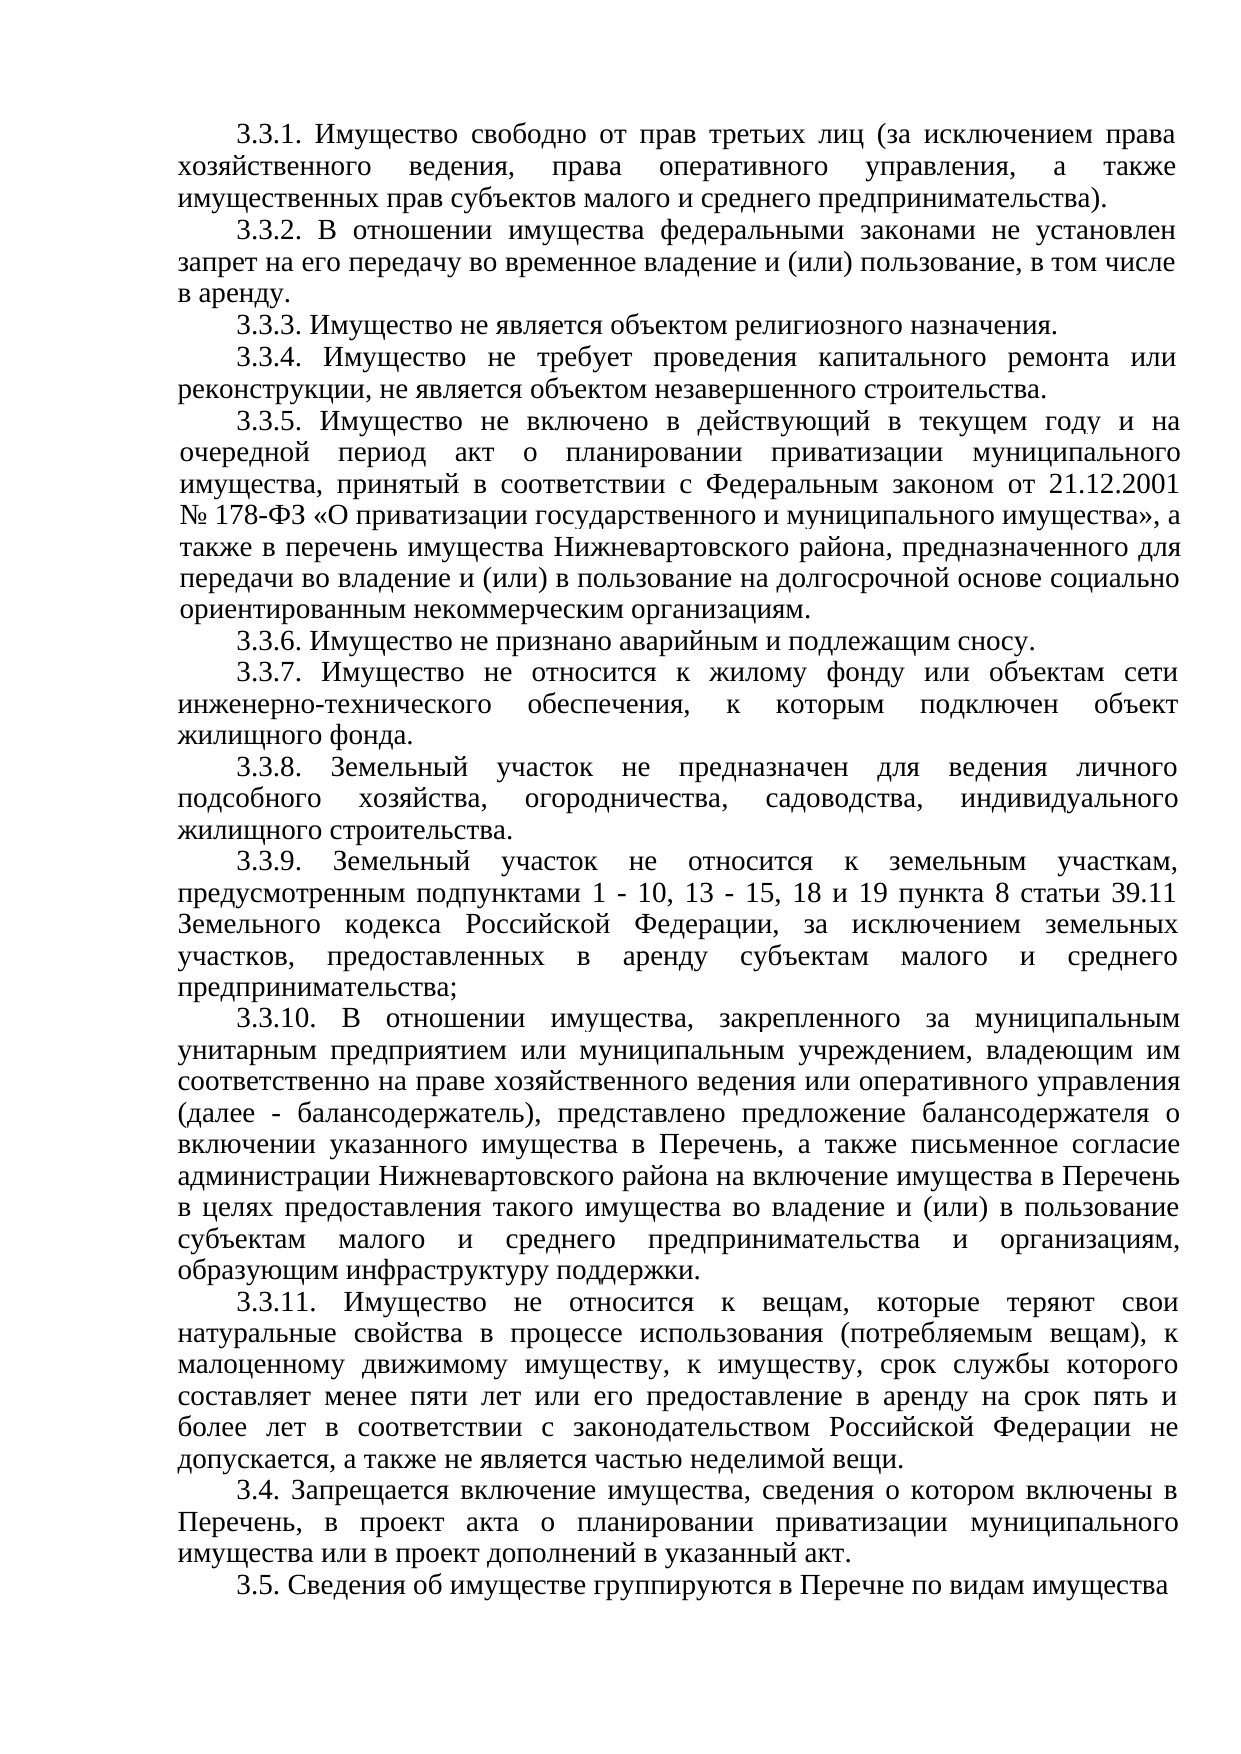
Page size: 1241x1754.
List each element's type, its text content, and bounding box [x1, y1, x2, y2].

text 3.3.2. В отношении имущества федеральными законами не установлен запрет на его передачу во временное владение и (или) пользование, в том числе в аренду. [177, 214, 1177, 309]
text 3.3.5. Имущество не включено в действующий в текущем году и на очередной период акт о планировании приватизации муниципального имущества, принятый в соответствии с Федеральным законом от 21.12.2001 № 178-ФЗ «О приватизации государственного и муниципального имущества», а также в перечень имущества Нижневартовского района, предназначенного для передачи во владение и (или) в пользование на долгосрочной основе социально ориентированным некоммерческим организациям. [179, 405, 1181, 625]
text 3.5. Сведения об имуществе группируются в Перечне по видам имущества [236, 1569, 1181, 1600]
text 3.3.10. В отношении имущества, закрепленного за муниципальным унитарным предприятием или муниципальным учреждением, владеющим им соответственно на праве хозяйственного ведения или оперативного управления (далее - балансодержатель), представлено предложение балансодержателя о включении указанного имущества в Перечень, а также письменное согласие администрации Нижневартовского района на включение имущества в Перечень в целях предоставления такого имущества во владение и (или) в пользование субъектам малого и среднего предпринимательства и организациям, образующим инфраструктуру поддержки. [177, 1003, 1181, 1286]
text 3.3.8. Земельный участок не предназначен для ведения личного подсобного хозяйства, огородничества, садоводства, индивидуального жилищного строительства. [177, 751, 1179, 845]
text 3.3.1. Имущество свободно от прав третьих лиц (за исключением права хозяйственного ведения, права оперативного управления, а также имущественных прав субъектов малого и среднего предпринимательства). [177, 118, 1177, 214]
text 3.3.9. Земельный участок не относится к земельным участкам, предусмотренным подпунктами 1 - 10, 13 - 15, 18 и 19 пункта 8 статьи 39.11 Земельного кодекса Российской Федерации, за исключением земельных участков, предоставленных в аренду субъектам малого и среднего предпринимательства; [177, 845, 1179, 1003]
text 3.3.4. Имущество не требует проведения капитального ремонта или реконструкции, не является объектом незавершенного строительства. [177, 341, 1177, 405]
text 3.3.11. Имущество не относится к вещам, которые теряют свои натуральные свойства в процессе использования (потребляемым вещам), к малоценному движимому имуществу, к имуществу, срок службы которого составляет менее пяти лет или его предоставление в аренду на срок пять и более лет в соответствии с законодательством Российской Федерации не допускается, а также не является частью неделимой вещи. [177, 1286, 1179, 1474]
text 3.3.6. Имущество не признано аварийным и подлежащим сносу. [236, 625, 1181, 657]
text 3.3.7. Имущество не относится к жилому фонду или объектам сети инженерно-технического обеспечения, к которым подключен объект жилищного фонда. [177, 657, 1179, 751]
text 3.3.3. Имущество не является объектом религиозного назначения. [177, 309, 1177, 341]
text 3.4. Запрещается включение имущества, сведения о котором включены в Перечень, в проект акта о планировании приватизации муниципального имущества или в проект дополнений в указанный акт. [177, 1474, 1179, 1569]
